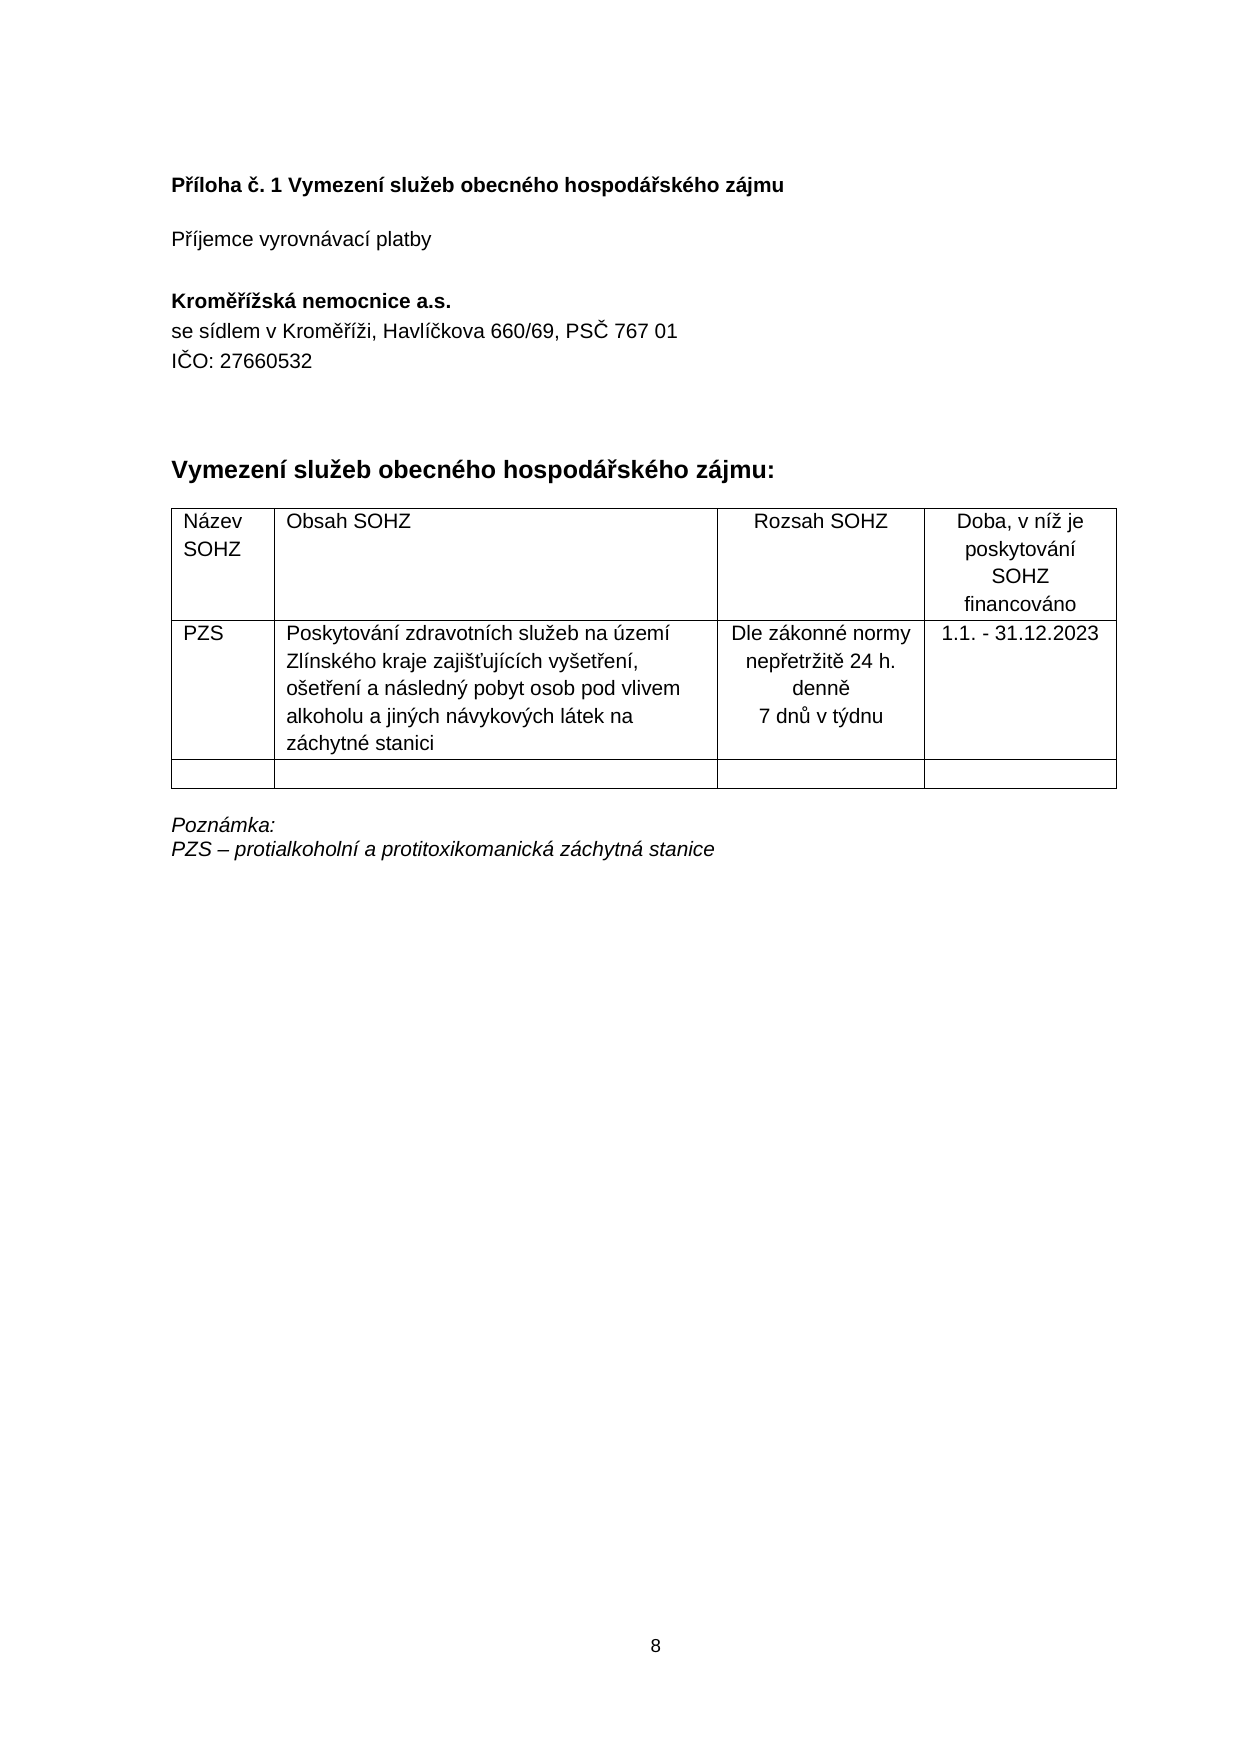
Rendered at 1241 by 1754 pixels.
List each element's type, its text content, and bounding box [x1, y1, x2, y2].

table_cell PZS [172, 621, 274, 759]
table_header Obsah SOHZ [275, 509, 717, 620]
table_cell Dle zákonné normy nepřetržitě 24 h. denně 7 dnů v týdnu [718, 621, 924, 759]
text Poznámka: [171, 813, 1140, 837]
text se sídlem v Kroměříži, Havlíčkova 660/69, PSČ 767 01 [171, 319, 1140, 343]
table_cell - 31.12.2023 [925, 621, 1116, 759]
table_cell Poskytování zdravotních služeb na území Zlínského kraje zajišťujících vyšetření, ošetření a následný pobyt osob pod vlivem alkoholu a jiných návykových látek na záchytné stanici [275, 621, 717, 759]
text Příjemce vyrovnávací platby [171, 227, 1140, 251]
table_cell [925, 760, 1116, 788]
text IČO: 27660532 [171, 349, 1140, 373]
table_header Rozsah SOHZ [718, 509, 924, 620]
table_cell [718, 760, 924, 788]
table_header Název SOHZ [172, 509, 274, 620]
text Vymezení služeb obecného hospodářského zájmu: [171, 455, 1140, 484]
table_cell [275, 760, 717, 788]
table_cell [172, 760, 274, 788]
text Kroměřížská nemocnice a.s. [171, 288, 1140, 312]
subtitle Příloha č. 1 Vymezení služeb obecného hospodářského zájmu [171, 173, 1140, 197]
text PZS – protialkoholní a protitoxikomanická záchytná stanice [171, 837, 1140, 861]
table_header Doba, v níž je poskytování SOHZ financováno [925, 509, 1116, 620]
